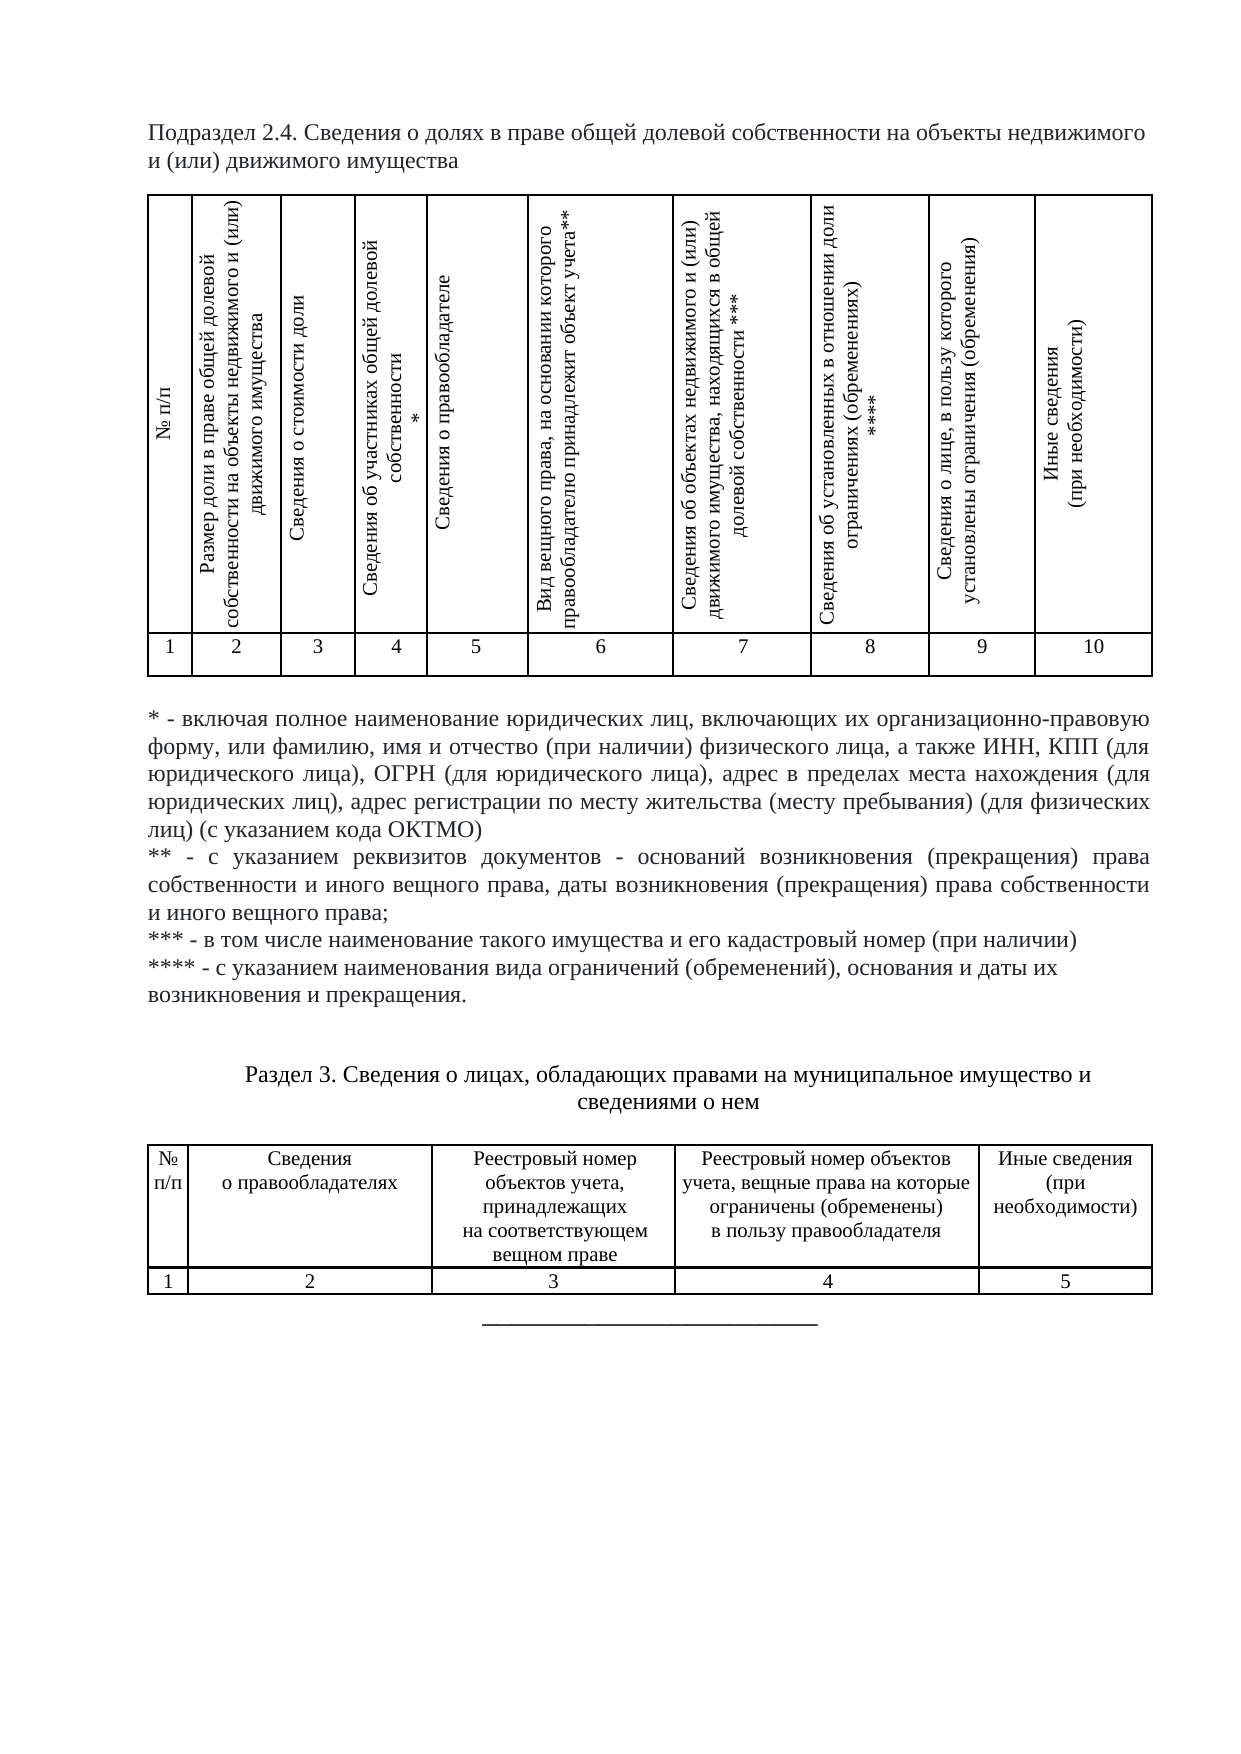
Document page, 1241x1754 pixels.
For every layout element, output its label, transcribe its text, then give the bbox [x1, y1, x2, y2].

table_header Иные сведения (при необходимости) [1036, 196, 1151, 632]
text _______________________ [148, 1295, 1152, 1328]
text *** - в том числе наименование такого имущества и его кадастровый номер (при наличии) [148, 925, 1152, 953]
table_header Сведения о лице, в пользу которого установлены ограничения (обременения) [930, 196, 1034, 632]
text * - включая полное наименование юридических лиц, включающих их организационно-правовую форму, или фамилию, имя и отчество (при наличии) физического лица, а также ИНН, КПП (для юридического лица), ОГРН (для юридического лица), адрес в пределах места нахождения (для юридических лиц), адрес регистрации по месту жительства (месту пребывания) (для физических лиц) (с указанием кода ОКТМО) [148, 704, 1152, 842]
table_header Сведения о правообладателе [428, 196, 527, 632]
table_header Сведения об объектах недвижимого и (или) движимого имущества, находящихся в общей долевой собственности *** [674, 196, 810, 632]
table_header Сведения об установленных в отношении доли ограничениях (обременениях) **** [812, 196, 928, 632]
table_header № п/п [149, 196, 191, 632]
table_header Иные сведения (при необходимости) [980, 1146, 1151, 1266]
table_cell 1 [149, 1269, 187, 1293]
table_cell 9 [930, 634, 1034, 674]
table_cell 7 [674, 634, 810, 674]
table_cell 8 [812, 634, 928, 674]
text **** - с указанием наименования вида ограничений (обременений), основания и даты их возникновения и прекращения. [148, 953, 1152, 1008]
text Раздел 3. Сведения о лицах, обладающих правами на муниципальное имущество и сведениями о нем [185, 1059, 1152, 1115]
table_header Сведения о правообладателях [189, 1146, 431, 1266]
table_cell 2 [189, 1269, 431, 1293]
table_cell 10 [1036, 634, 1151, 674]
table_cell 4 [356, 634, 426, 674]
table_header Реестровый номер объектов учета, принадлежащих на соответствующем вещном праве [433, 1146, 674, 1266]
table_cell 6 [529, 634, 672, 674]
table_cell 2 [193, 634, 280, 674]
text ** - с указанием реквизитов документов - оснований возникновения (прекращения) права собственности и иного вещного права, даты возникновения (прекращения) права собственности и иного вещного права; [148, 842, 1152, 925]
table_cell 1 [149, 634, 191, 674]
text Подраздел 2.4. Сведения о долях в праве общей долевой собственности на объекты недвижимого и (или) движимого имущества [148, 118, 1152, 173]
table_cell 4 [676, 1269, 978, 1293]
table_header Размер доли в праве общей долевой собственности на объекты недвижимого и (или) движимого имущества [193, 196, 280, 632]
table_cell 3 [433, 1269, 674, 1293]
table_cell 5 [980, 1269, 1151, 1293]
table_cell 3 [282, 634, 354, 674]
table_header № п/п [149, 1146, 187, 1266]
table_header Реестровый номер объектов учета, вещные права на которые ограничены (обременены) в пользу правообладателя [676, 1146, 978, 1266]
table_header Сведения об участниках общей долевой собственности * [356, 196, 426, 632]
table_cell 5 [428, 634, 527, 674]
table_header Сведения о стоимости доли [282, 196, 354, 632]
table_header Вид вещного права, на основании которого правообладателю принадлежит объект учета** [529, 196, 672, 632]
